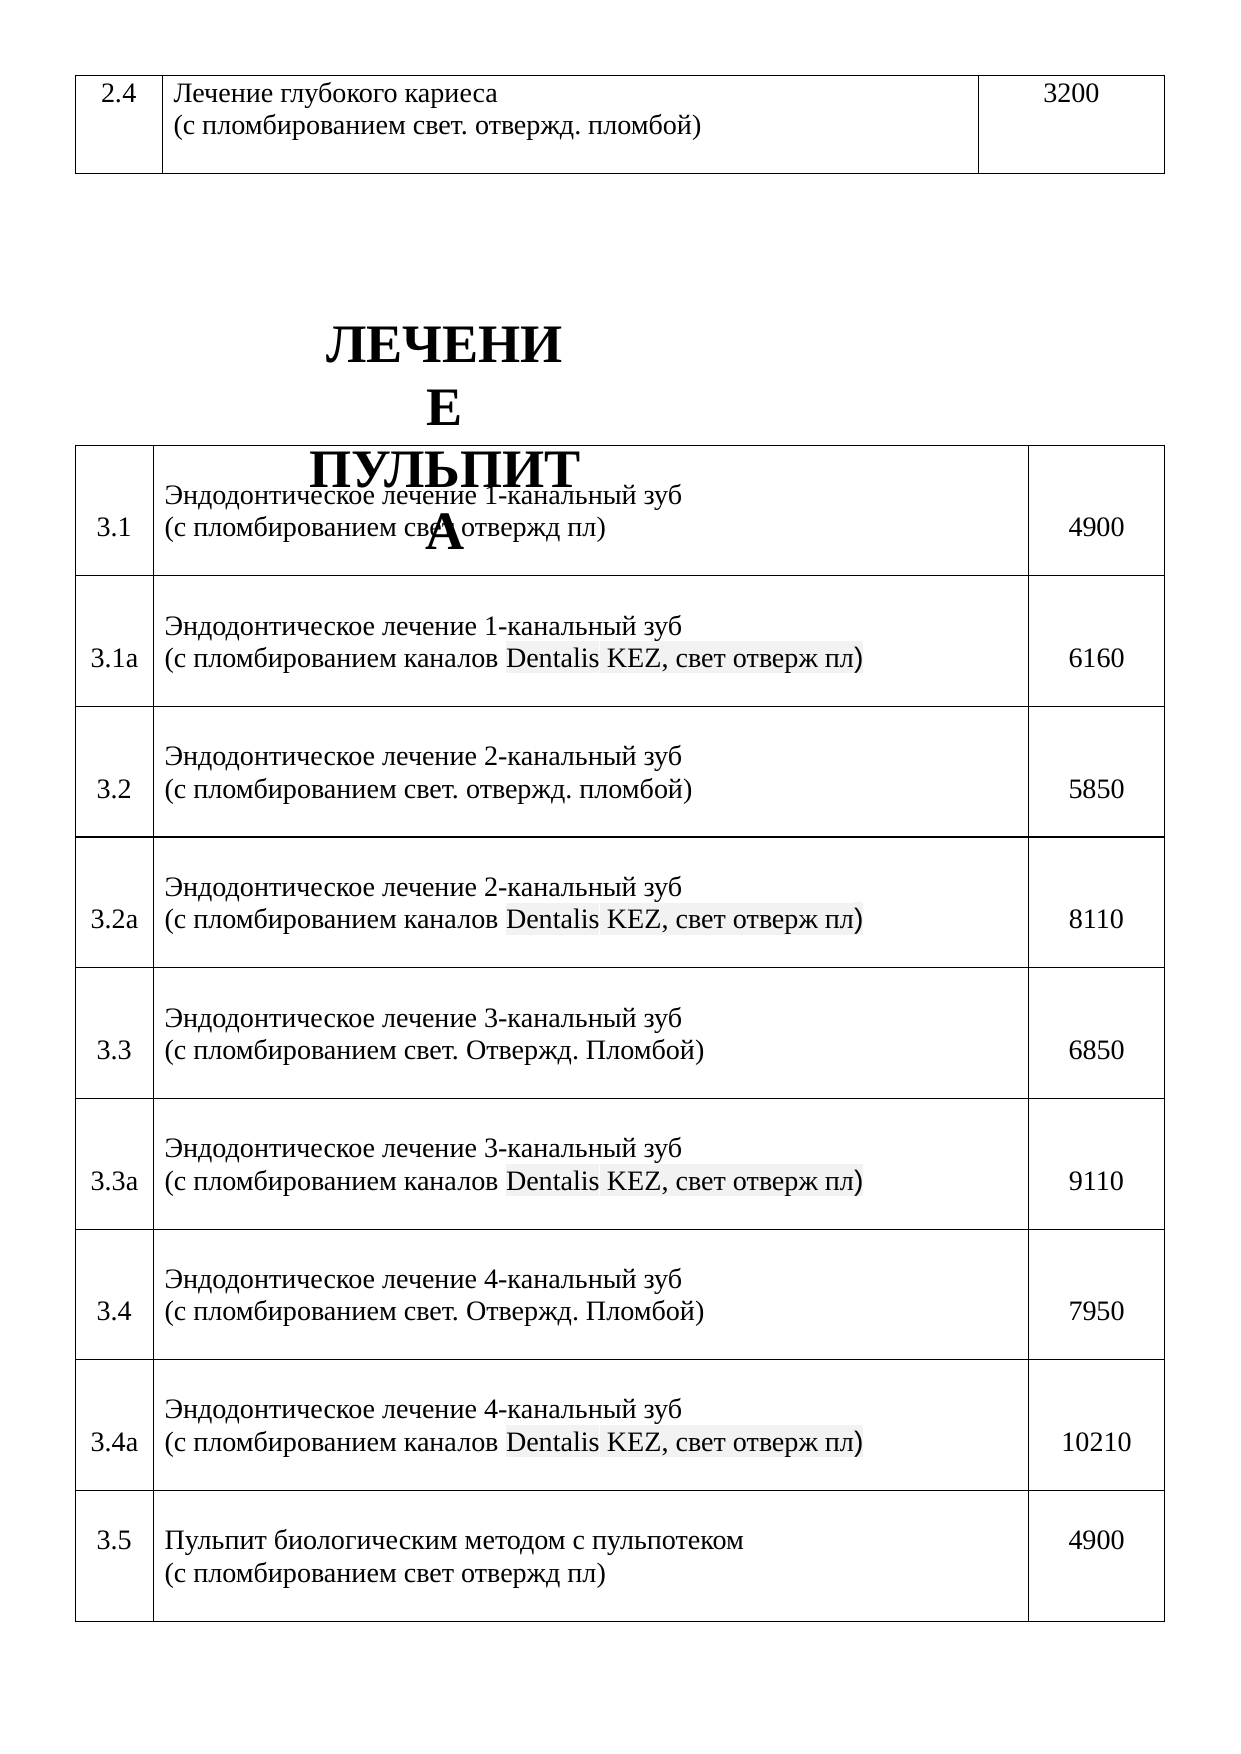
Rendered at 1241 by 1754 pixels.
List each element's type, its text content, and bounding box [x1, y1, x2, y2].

table_cell 6160 [1029, 576, 1164, 706]
table_cell 4900 [1029, 1491, 1164, 1621]
table_cell Эндодонтическое лечение 4-канальный зуб (с пломбированием каналов Dentalis KEZ, свет отверж пл) [154, 1360, 1028, 1490]
table_cell 3.1а [76, 576, 153, 706]
table_cell Эндодонтическое лечение 1-канальный зуб (с пломбированием каналов Dentalis KEZ, свет отверж пл) [154, 576, 1028, 706]
table_cell 3.4а [76, 1360, 153, 1490]
table_cell Эндодонтическое лечение 2-канальный зуб (с пломбированием каналов Dentalis KEZ, свет отверж пл) [154, 838, 1028, 967]
table_cell 3.3а [76, 1099, 153, 1228]
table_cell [163, 76, 978, 173]
table_cell Эндодонтическое лечение 1-канальный зуб (с пломбированием свет отвержд пл) [154, 446, 1028, 575]
table_cell 3.5 [76, 1491, 153, 1621]
table_cell 3.4 [76, 1230, 153, 1359]
table_header [75, 308, 1164, 444]
table_cell 9110 [1029, 1099, 1164, 1228]
table_cell 3200 [979, 76, 1164, 173]
table_cell 3.2а [76, 838, 153, 967]
table_cell 7950 [1029, 1230, 1164, 1359]
table_cell 10210 [1029, 1360, 1164, 1490]
table_cell 6850 [1029, 968, 1164, 1098]
table_cell Эндодонтическое лечение 4-канальный зуб (с пломбированием свет. Отвержд. Пломбой) [154, 1230, 1028, 1359]
table_cell 3.1 [76, 446, 153, 575]
table_cell 4900 [1029, 446, 1164, 575]
table_cell Эндодонтическое лечение 2-канальный зуб (с пломбированием свет. отвержд. пломбой) [154, 707, 1028, 836]
table_cell Эндодонтическое лечение 3-канальный зуб (с пломбированием каналов Dentalis KEZ, свет отверж пл) [154, 1099, 1028, 1228]
table_cell 3.3 [76, 968, 153, 1098]
table_cell Эндодонтическое лечение 3-канальный зуб (с пломбированием свет. Отвержд. Пломбой) [154, 968, 1028, 1098]
table_cell 5850 [1029, 707, 1164, 836]
table_cell 8110 [1029, 838, 1164, 967]
table_cell 2.4 [76, 76, 162, 173]
table_cell 3.2 [76, 707, 153, 836]
table_cell Пульпит биологическим методом с пульпотеком (с пломбированием свет отвержд пл) [154, 1491, 1028, 1621]
